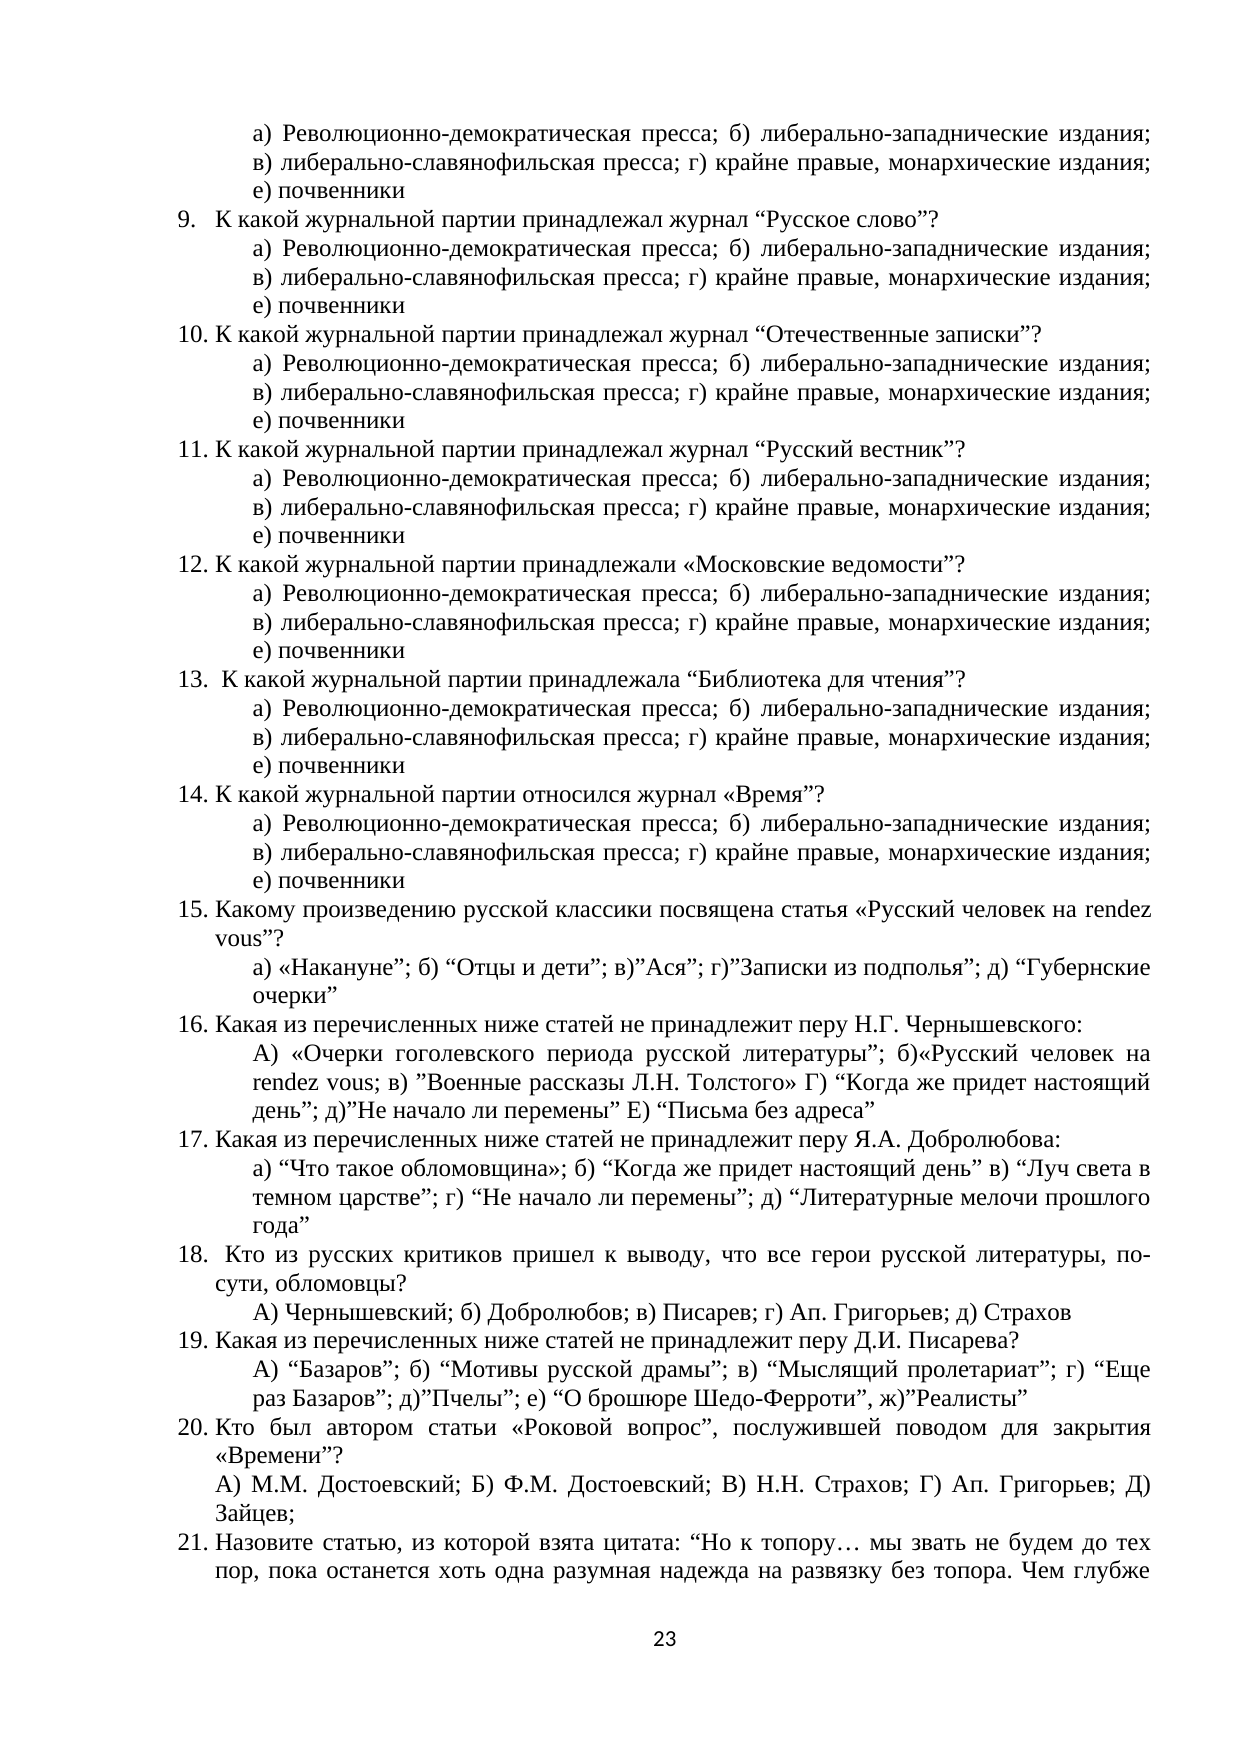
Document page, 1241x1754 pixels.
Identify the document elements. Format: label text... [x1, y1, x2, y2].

list Какому произведению русской классики посвящена статья «Русский человек на rendez vous”? [177, 894, 1152, 952]
list Какая из перечисленных ниже статей не принадлежит перу Н.Г. Чернышевского: [177, 1009, 1152, 1038]
list А) «Очерки гоголевского периода русской литературы”; б)«Русский человек на rendez vous; в) ”Военные рассказы Л.Н. Толстого» Г) “Когда же придет настоящий день”; д)”Не начало ли перемены” Е) “Письма без адреса” [252, 1038, 1152, 1124]
list К какой журнальной партии принадлежала “Библиотека для чтения”? [177, 664, 1152, 693]
list К какой журнальной партии относился журнал «Время”? [177, 779, 1152, 808]
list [177, 1527, 1152, 1584]
list К какой журнальной партии принадлежали «Московские ведомости”? [177, 549, 1152, 578]
list А) М.М. Достоевский; Б) Ф.М. Достоевский; В) Н.Н. Страхов; Г) Ап. Григорьев; Д) Зайцев; [215, 1469, 1152, 1527]
list К какой журнальной партии принадлежал журнал “Русское слово”? [177, 204, 1152, 233]
list Кто был автором статьи «Роковой вопрос”, послужившей поводом для закрытия «Времени”? [177, 1412, 1152, 1469]
list Какая из перечисленных ниже статей не принадлежит перу Д.И. Писарева? [177, 1326, 1152, 1354]
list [252, 118, 1152, 204]
list К какой журнальной партии принадлежал журнал “Русский вестник”? [177, 434, 1152, 463]
list А) Чернышевский; б) Добролюбов; в) Писарев; г) Ап. Григорьев; д) Страхов [252, 1297, 1152, 1326]
list а) “Что такое обломовщина»; б) “Когда же придет настоящий день” в) “Луч света в темном царстве”; г) “Не начало ли перемены”; д) “Литературные мелочи прошлого года” [252, 1153, 1152, 1239]
list Кто из русских критиков пришел к выводу, что все герои русской литературы, по-сути, обломовцы? [177, 1239, 1152, 1297]
list К какой журнальной партии принадлежал журнал “Отечественные записки”? [177, 319, 1152, 348]
list Какая из перечисленных ниже статей не принадлежит перу Я.А. Добролюбова: [177, 1124, 1152, 1153]
list А) “Базаров”; б) “Мотивы русской драмы”; в) “Мыслящий пролетариат”; г) “Еще раз Базаров”; д)”Пчелы”; е) “О брошюре Шедо-Ферроти”, ж)”Реалисты” [252, 1354, 1152, 1412]
list а) «Накануне”; б) “Отцы и дети”; в)”Ася”; г)”Записки из подполья”; д) “Губернские очерки” [252, 952, 1152, 1009]
